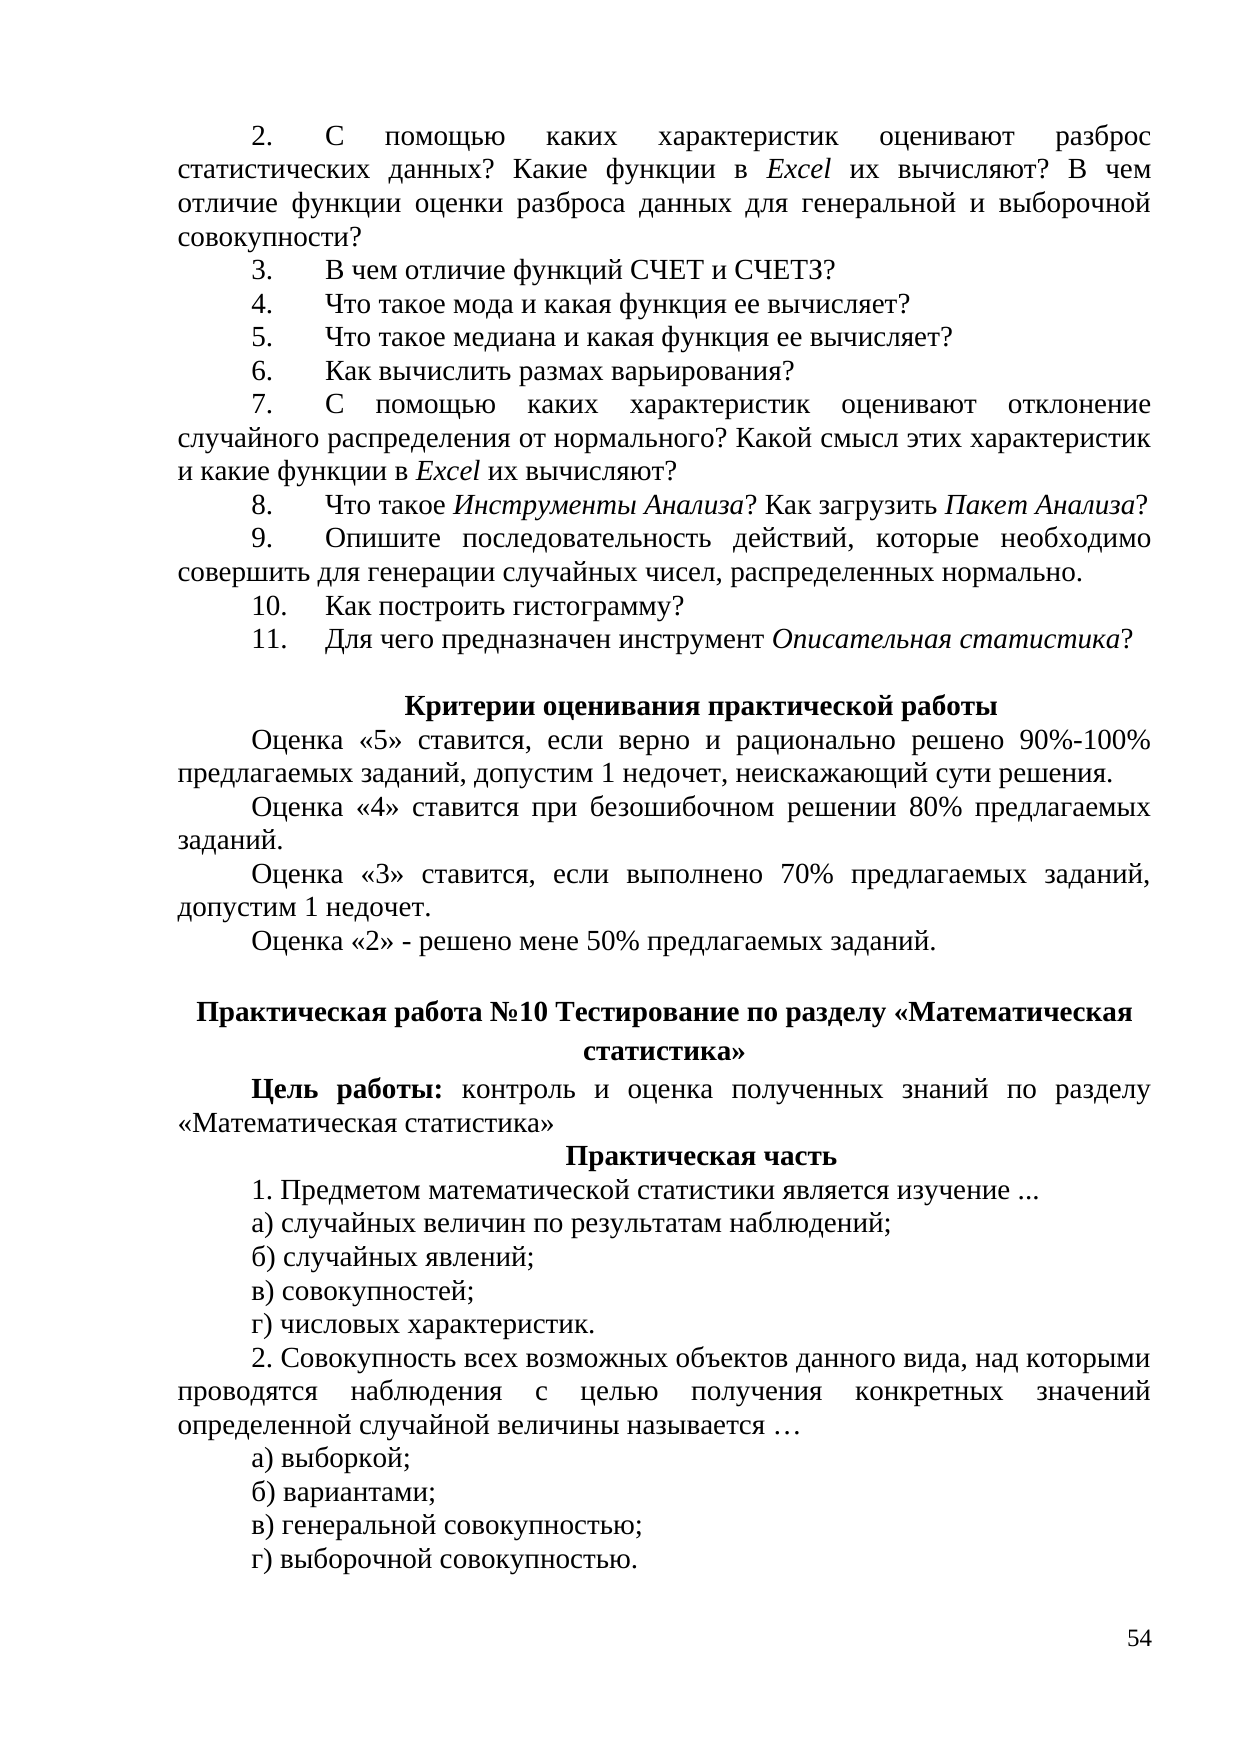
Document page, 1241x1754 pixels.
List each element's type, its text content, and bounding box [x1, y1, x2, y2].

subtitle Практическая работа №10 Тестирование по разделу «Математическая статистика» [177, 994, 1152, 1066]
list Что такое мода и какая функция ее вычисляет? [177, 286, 1152, 319]
list В чем отличие функций СЧЕТ и СЧЕТЗ? [177, 252, 1152, 286]
text Оценка «3» ставится, если выполнено 70% предлагаемых заданий, допустим 1 недочет. [177, 856, 1152, 923]
list Как вычислить размах варьирования? [177, 353, 1152, 386]
text б) вариантами; [177, 1474, 1152, 1507]
text б) случайных явлений; [177, 1239, 1152, 1273]
text Оценка «5» ставится, если верно и рационально решено 90%-100% предлагаемых заданий, допустим 1 недочет, неискажающий сути решения. [177, 722, 1152, 789]
text Цель работы: контроль и оценка полученных знаний по разделу «Математическая статистика» [177, 1071, 1152, 1138]
text в) генеральной совокупностью; [177, 1507, 1152, 1541]
text Оценка «4» ставится при безошибочном решении 80% предлагаемых заданий. [177, 789, 1152, 856]
text в) совокупностей; [177, 1273, 1152, 1306]
text а) выборкой; [177, 1440, 1152, 1474]
list Что такое Инструменты Анализа? Как загрузить Пакет Анализа? [177, 487, 1152, 521]
text г) выборочной совокупностью. [177, 1541, 1152, 1574]
list Как построить гистограмму? [177, 588, 1152, 621]
text Оценка «2» - решено мене 50% предлагаемых заданий. [177, 923, 1152, 957]
list Опишите последовательность действий, которые необходимо совершить для генерации случайных чисел, распределенных нормально. [177, 521, 1152, 588]
list Для чего предназначен инструмент Описательная статистика? [177, 621, 1152, 655]
text 2. Совокупность всех возможных объектов данного вида, над которыми проводятся наблюдения с целью получения конкретных значений определенной случайной величины называется … [177, 1340, 1152, 1440]
list Что такое медиана и какая функция ее вычисляет? [177, 319, 1152, 353]
list С помощью каких характеристик оценивают разброс статистических данных? Какие функции в Excel их вычисляют? В чем отличие функции оценки разброса данных для генеральной и выборочной совокупности? [177, 118, 1152, 252]
text Критерии оценивания практической работы [177, 688, 1152, 722]
text Практическая часть [177, 1138, 1152, 1172]
text а) случайных величин по результатам наблюдений; [177, 1206, 1152, 1239]
text 1. Предметом математической статистики является изучение ... [177, 1172, 1152, 1206]
list С помощью каких характеристик оценивают отклонение случайного распределения от нормального? Какой смысл этих характеристик и какие функции в Excel их вычисляют? [177, 386, 1152, 487]
text г) числовых характеристик. [177, 1306, 1152, 1340]
